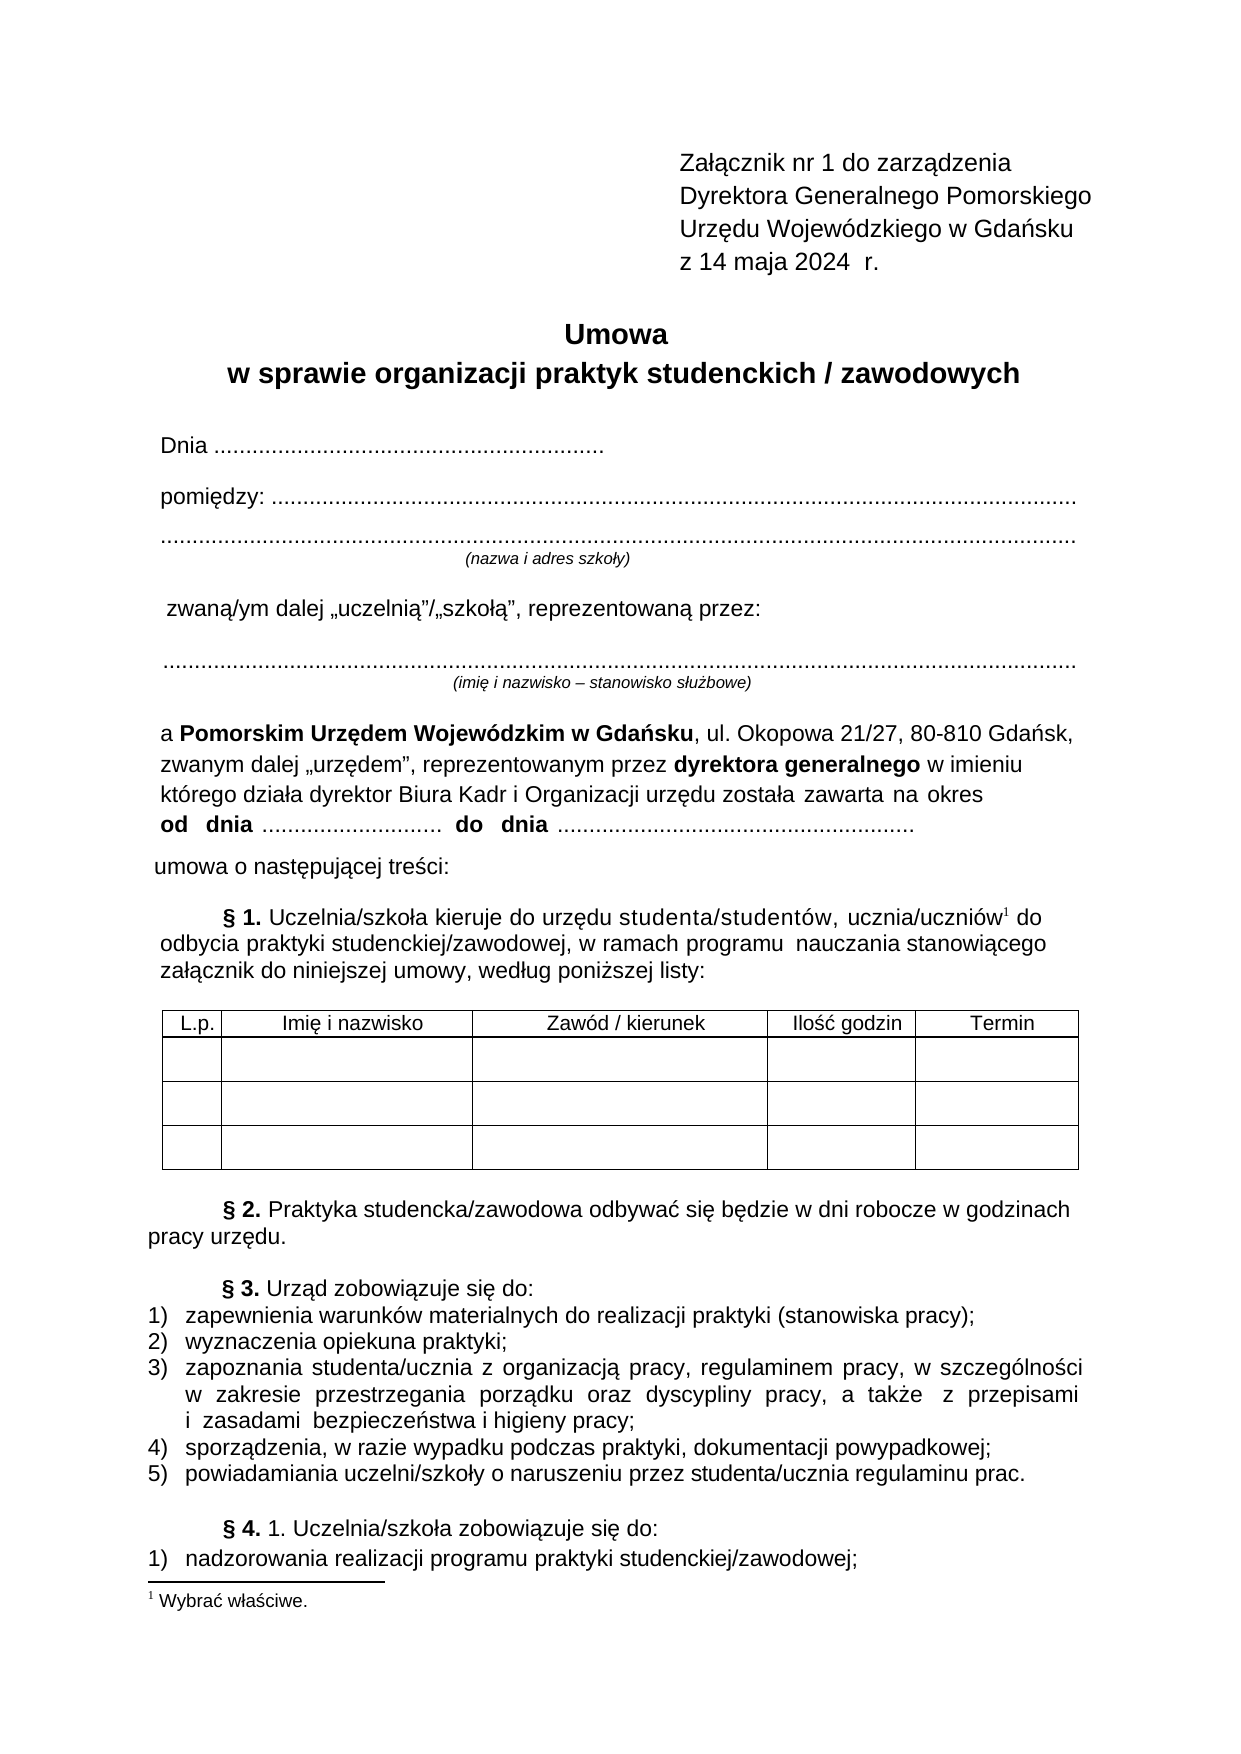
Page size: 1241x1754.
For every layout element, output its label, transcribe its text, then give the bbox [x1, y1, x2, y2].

list sporządzenia, w razie wypadku podczas praktyki, dokumentacji powypadkowej; [148, 1433, 1092, 1460]
table_cell [473, 1126, 767, 1169]
list wyznaczenia opiekuna praktyki; [148, 1328, 1092, 1354]
list zapoznania studenta/ucznia z organizacją pracy, regulaminem pracy, w szczególności w zakresie przestrzegania porządku oraz dyscypliny pracy, a także z przepisami i zasadami bezpieczeństwa i higieny pracy; [148, 1354, 1092, 1433]
text § 3. Urząd zobowiązuje się do: [148, 1275, 1092, 1302]
table_cell [768, 1126, 915, 1169]
title Załącznik nr 1 do zarządzenia Dyrektora Generalnego Pomorskiego Urzędu Wojewódzkiego w Gdańsku [679, 148, 1092, 242]
table_header Zawód / kierunek [473, 1011, 767, 1036]
text a Pomorskim Urzędem Wojewódzkim w Gdańsku, ul. Okopowa 21/27, 80-810 Gdańsk, zwanym dalej „urzędem”, reprezentowanym przez dyrektora generalnego w imieniu którego działa dyrektor Biura Kadr i Organizacji urzędu została zawarta na okres od dnia do dnia [160, 720, 1081, 837]
table_cell [222, 1126, 472, 1169]
text umowa o następującej treści: [148, 854, 1092, 880]
text § 1. Uczelnia/szkoła kieruje do urzędu studenta/studentów, ucznia/uczniów do odbycia praktyki studenckiej/zawodowej, w ramach programu nauczania stanowiącego załącznik do niniejszej umowy, według poniższej listy: [160, 904, 1092, 983]
table_cell [163, 1126, 221, 1169]
list zapewnienia warunków materialnych do realizacji praktyki (stanowiska pracy); [148, 1302, 1092, 1328]
title z 14 maja 2024 r. [679, 247, 1092, 276]
table_header Imię i nazwisko [222, 1011, 472, 1036]
table_cell [916, 1082, 1078, 1125]
table_cell [473, 1038, 767, 1081]
table_header Ilość godzin [768, 1011, 915, 1036]
text (nazwa i adres szkoły) [148, 548, 947, 568]
table_cell [163, 1082, 221, 1125]
text pomiędzy: [160, 483, 1092, 509]
table_cell [768, 1082, 915, 1125]
text Dnia [160, 432, 1092, 458]
text (imię i nazwisko – stanowisko służbowe) [448, 673, 1092, 692]
table_header Termin [916, 1011, 1078, 1036]
table_cell [916, 1038, 1078, 1081]
list powiadamiania uczelni/szkoły o naruszeniu przez studenta/ucznia regulaminu prac. [148, 1460, 1092, 1486]
table_cell [163, 1038, 221, 1081]
table_cell [768, 1038, 915, 1081]
text zwaną/ym dalej „uczelnią”/„szkołą”, reprezentowaną przez: [166, 595, 1092, 622]
list nadzorowania realizacji programu praktyki studenckiej/zawodowej; [148, 1545, 1092, 1572]
text § 4. 1. Uczelnia/szkoła zobowiązuje się do: [223, 1515, 1092, 1541]
table_cell [916, 1126, 1078, 1169]
subtitle Umowa w sprawie organizacji praktyk studenckich / zawodowych [148, 317, 1092, 389]
table_cell [473, 1082, 767, 1125]
table_header L.p. [163, 1011, 221, 1036]
text § 2. Praktyka studencka/zawodowa odbywać się będzie w dni robocze w godzinach pracy urzędu. [148, 1196, 1092, 1249]
table_cell [222, 1038, 472, 1081]
table_cell [222, 1082, 472, 1125]
